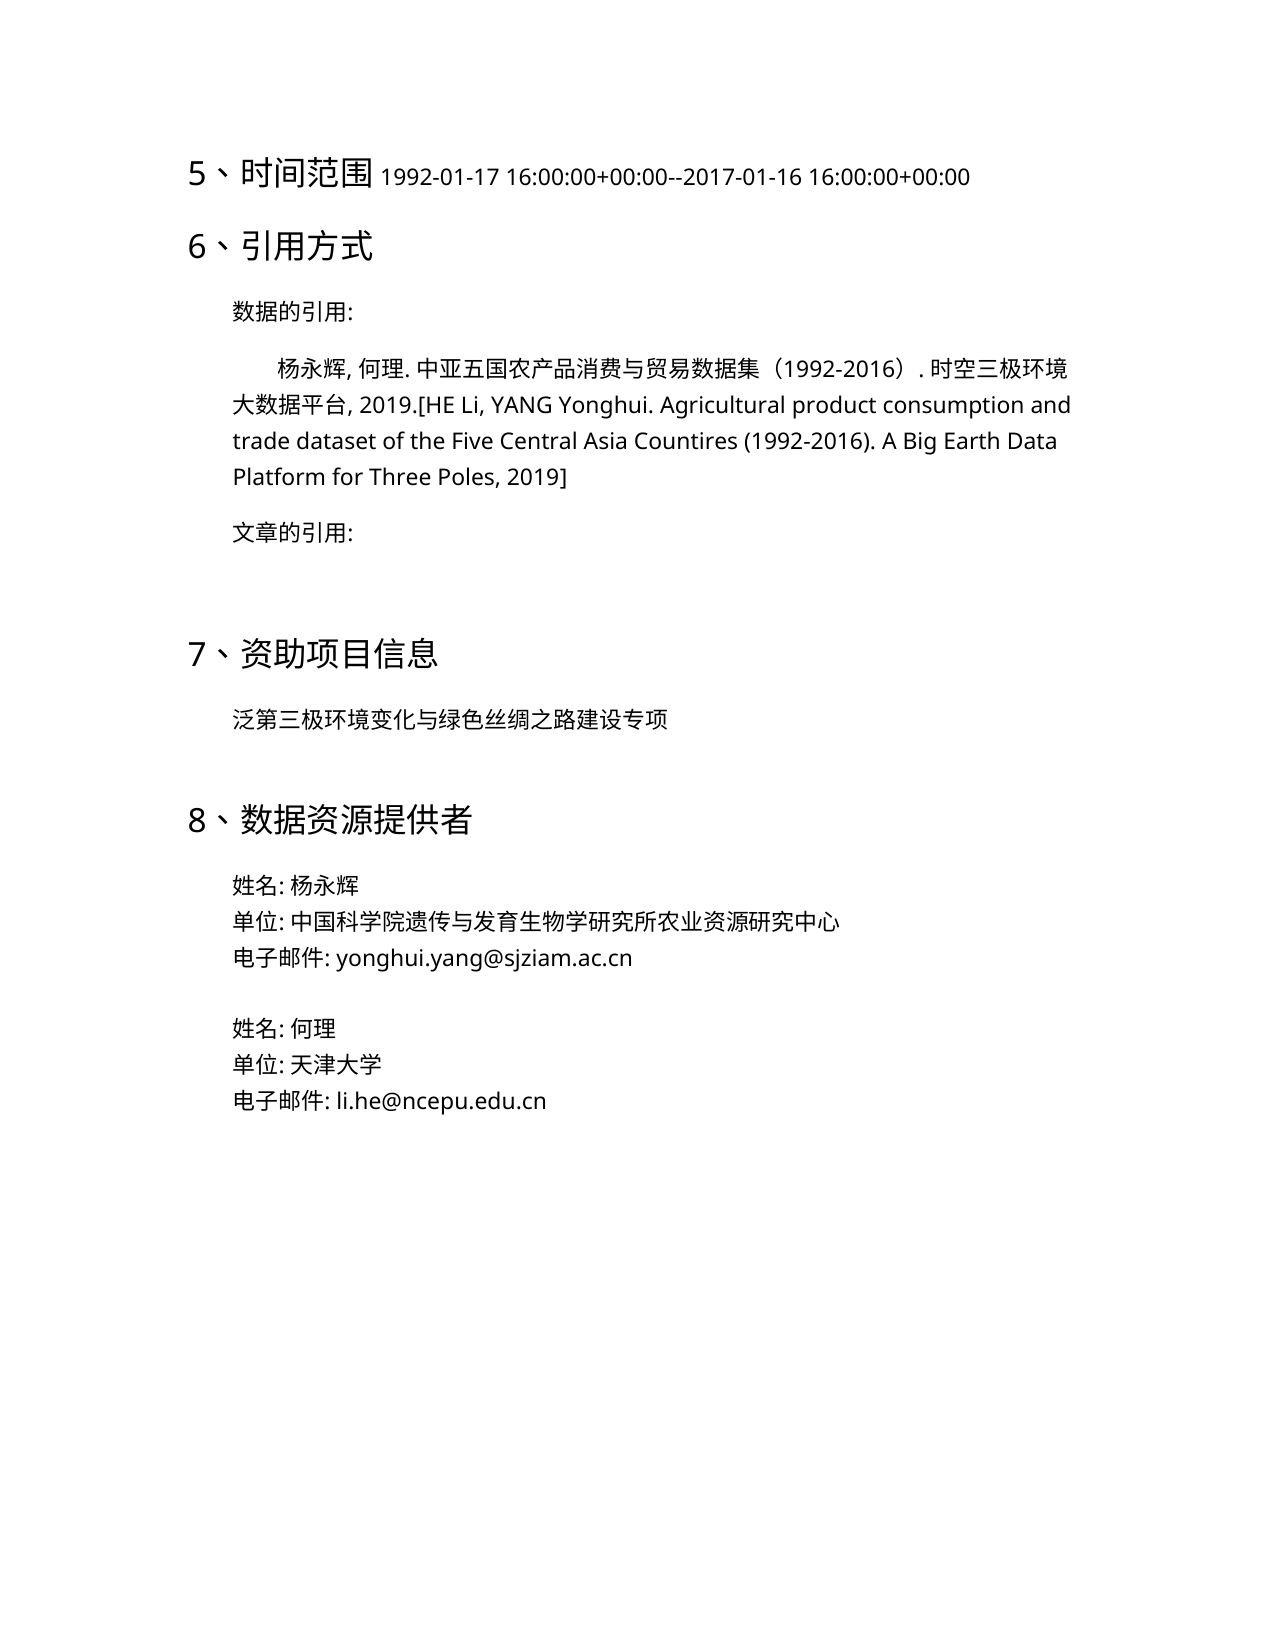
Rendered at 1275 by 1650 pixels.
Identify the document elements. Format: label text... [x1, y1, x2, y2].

text 杨永辉, 何理. 中亚五国农产品消费与贸易数据集（1992-2016）. 时空三极环境大数据平台, 2019.[HE Li, YANG Yonghui. Agricultural product consumption and trade dataset of the Five Central Asia Countires (1992-2016). A Big Earth Data Platform for Three Poles, 2019] [232, 353, 1087, 492]
text 8、数据资源提供者 [187, 797, 1087, 842]
text 5、时间范围1992-01-17 16:00:00+00:00--2017-01-16 16:00:00+00:00 [187, 150, 1087, 195]
text 泛第三极环境变化与绿色丝绸之路建设专项 [232, 704, 1087, 771]
text 文章的引用: [232, 517, 1087, 549]
text 7、资助项目信息 [187, 631, 1087, 676]
text 数据的引用: [232, 296, 1087, 327]
text 姓名: 杨永辉 单位: 中国科学院遗传与发育生物学研究所农业资源研究中心 电子邮件: yonghui.yang@sjziam.ac.cn 姓名: 何理 单位: 天津大学 电子邮件: li.he@ncepu.edu.cn [232, 870, 1087, 1188]
text 6、引用方式 [187, 223, 1087, 268]
